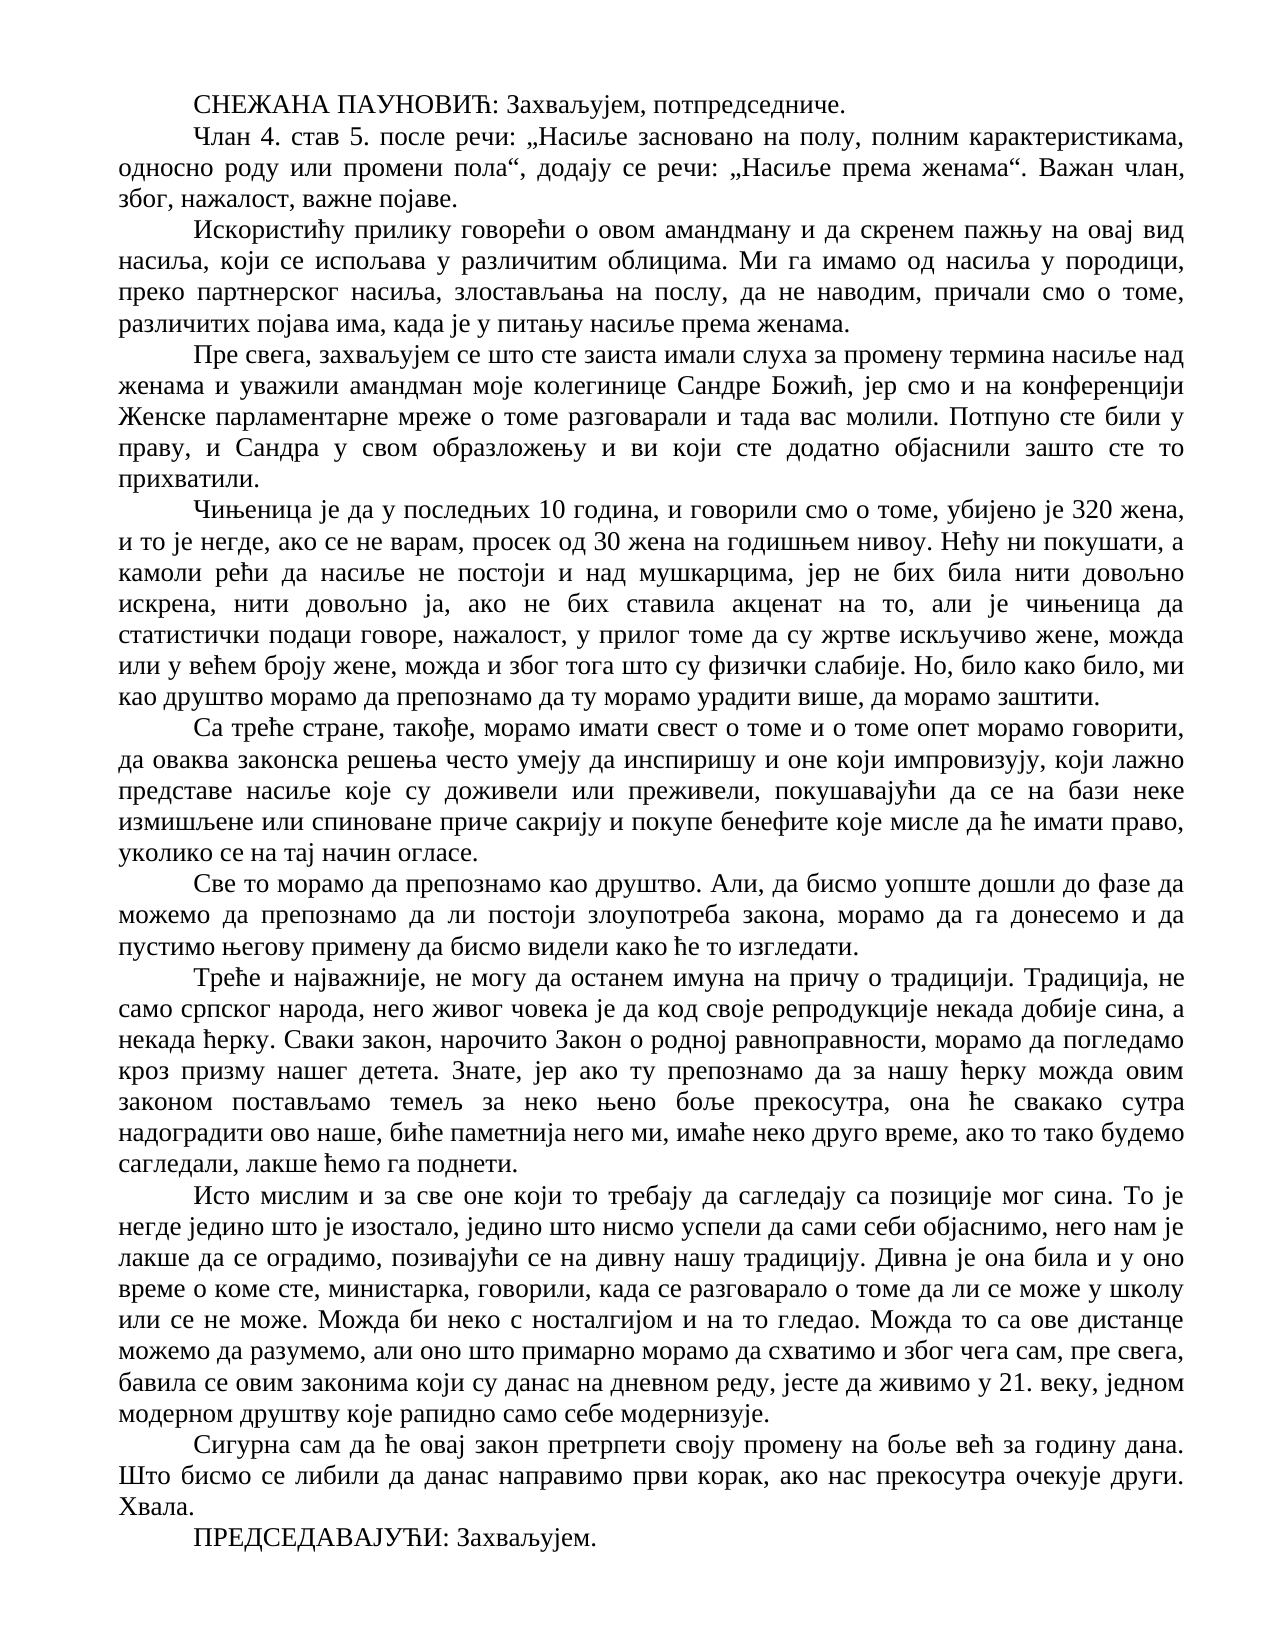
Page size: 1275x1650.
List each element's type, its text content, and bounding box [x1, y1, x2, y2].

text Све то морамо да препознамо као друштво. Али, да бисмо уопште дошли до фазе да можемо да препознамо да ли постоји злоупотреба закона, морамо да га донесемо и да пустимо његову примену да бисмо видели како ће то изгледати. [118, 867, 1186, 961]
text Са треће стране, такође, морамо имати свест о томе и о томе опет морамо говорити, да оваква законска решења често умеју да инспиришу и оне који импровизују, који лажно представе насиље које су доживели или преживели, покушавајући да се на бази неке измишљене или спиноване приче сакрију и покупе бенефите које мисле да ће имати право, уколико се на тај начин огласе. [118, 712, 1186, 867]
text Искористићу прилику говорећи о овом амандману и да скренем пажњу на овај вид насиља, који се испољава у различитим облицима. Ми га имамо од насиља у породици, преко партнерског насиља, злостављања на послу, да не наводим, причали смо о томе, различитих појава има, када је у питању насиље према женама. [118, 213, 1186, 338]
text ПРЕДСЕДАВАЈУЋИ: Захваљујем. [118, 1521, 1186, 1552]
text Треће и најважније, не могу да останем имуна на причу о традицији. Традиција, не само српског народа, него живог човека је да код своје репродукције некада добије сина, а некада ћерку. Сваки закон, нарочито Закон о родној равноправности, морамо да погледамо кроз призму нашег детета. Знате, јер ако ту препознамо да за нашу ћерку можда овим законом постављамо темељ за неко њено боље прекосутра, она ће свакако сутра надоградити ово наше, биће паметнија него ми, имаће неко друго време, ако то тако будемо сагледали, лакше ћемо га поднети. [118, 961, 1186, 1179]
text Члан 4. став 5. после речи: „Насиље засновано на полу, полним карактеристикама, односно роду или промени пола“, додају се речи: „Насиље према женама“. Важан члан, због, нажалост, важне појаве. [118, 120, 1186, 213]
text Чињеница је да у последњих 10 година, и говорили смо о томе, убијено је 320 жена, и то је негде, ако се не варам, просек од 30 жена на годишњем нивоу. Нећу ни покушати, а камоли рећи да насиље не постоји и над мушкарцима, јер не бих била нити довољно искрена, нити довољно ја, ако не бих ставила акценат на то, али је чињеница да статистички подаци говоре, нажалост, у прилог томе да су жртве искључиво жене, можда или у већем броју жене, можда и због тога што су физички слабије. Но, било како било, ми као друштво морамо да препознамо да ту морамо урадити више, да морамо заштити. [118, 493, 1186, 712]
text Сигурна сам да ће овај закон претрпети своју промену на боље већ за годину дана. Што бисмо се либили да данас направимо први корак, ако нас прекосутра очекује други. Хвала. [118, 1428, 1186, 1521]
text Пре свега, захваљујем се што сте заиста имали слуха за промену термина насиље над женама и уважили амандман моје колегинице Сандре Божић, јер смо и на конференцији Женске парламентарне мреже о томе разговарали и тада вас молили. Потпуно сте били у праву, и Сандра у свом образложењу и ви који сте додатно објаснили зашто сте то прихватили. [118, 338, 1186, 493]
text Исто мислим и за све оне који то требају да сагледају са позиције мог сина. То је негде једино што је изостало, једино што нисмо успели да сами себи објаснимо, него нам је лакше да се оградимо, позивајући се на дивну нашу традицију. Дивна је она била и у оно време о коме сте, министарка, говорили, када се разговарало о томе да ли се може у школу или се не може. Можда би неко с носталгијом и на то гледао. Можда то са ове дистанце можемо да разумемо, али оно што примарно морамо да схватимо и због чега сам, пре свега, бавила се овим законима који су данас на дневном реду, јесте да живимо у 21. веку, једном модерном друштву које рапидно само себе модернизује. [118, 1179, 1186, 1428]
text СНЕЖАНА ПАУНОВИЋ: Захваљујем, потпредседниче. [118, 89, 1186, 120]
